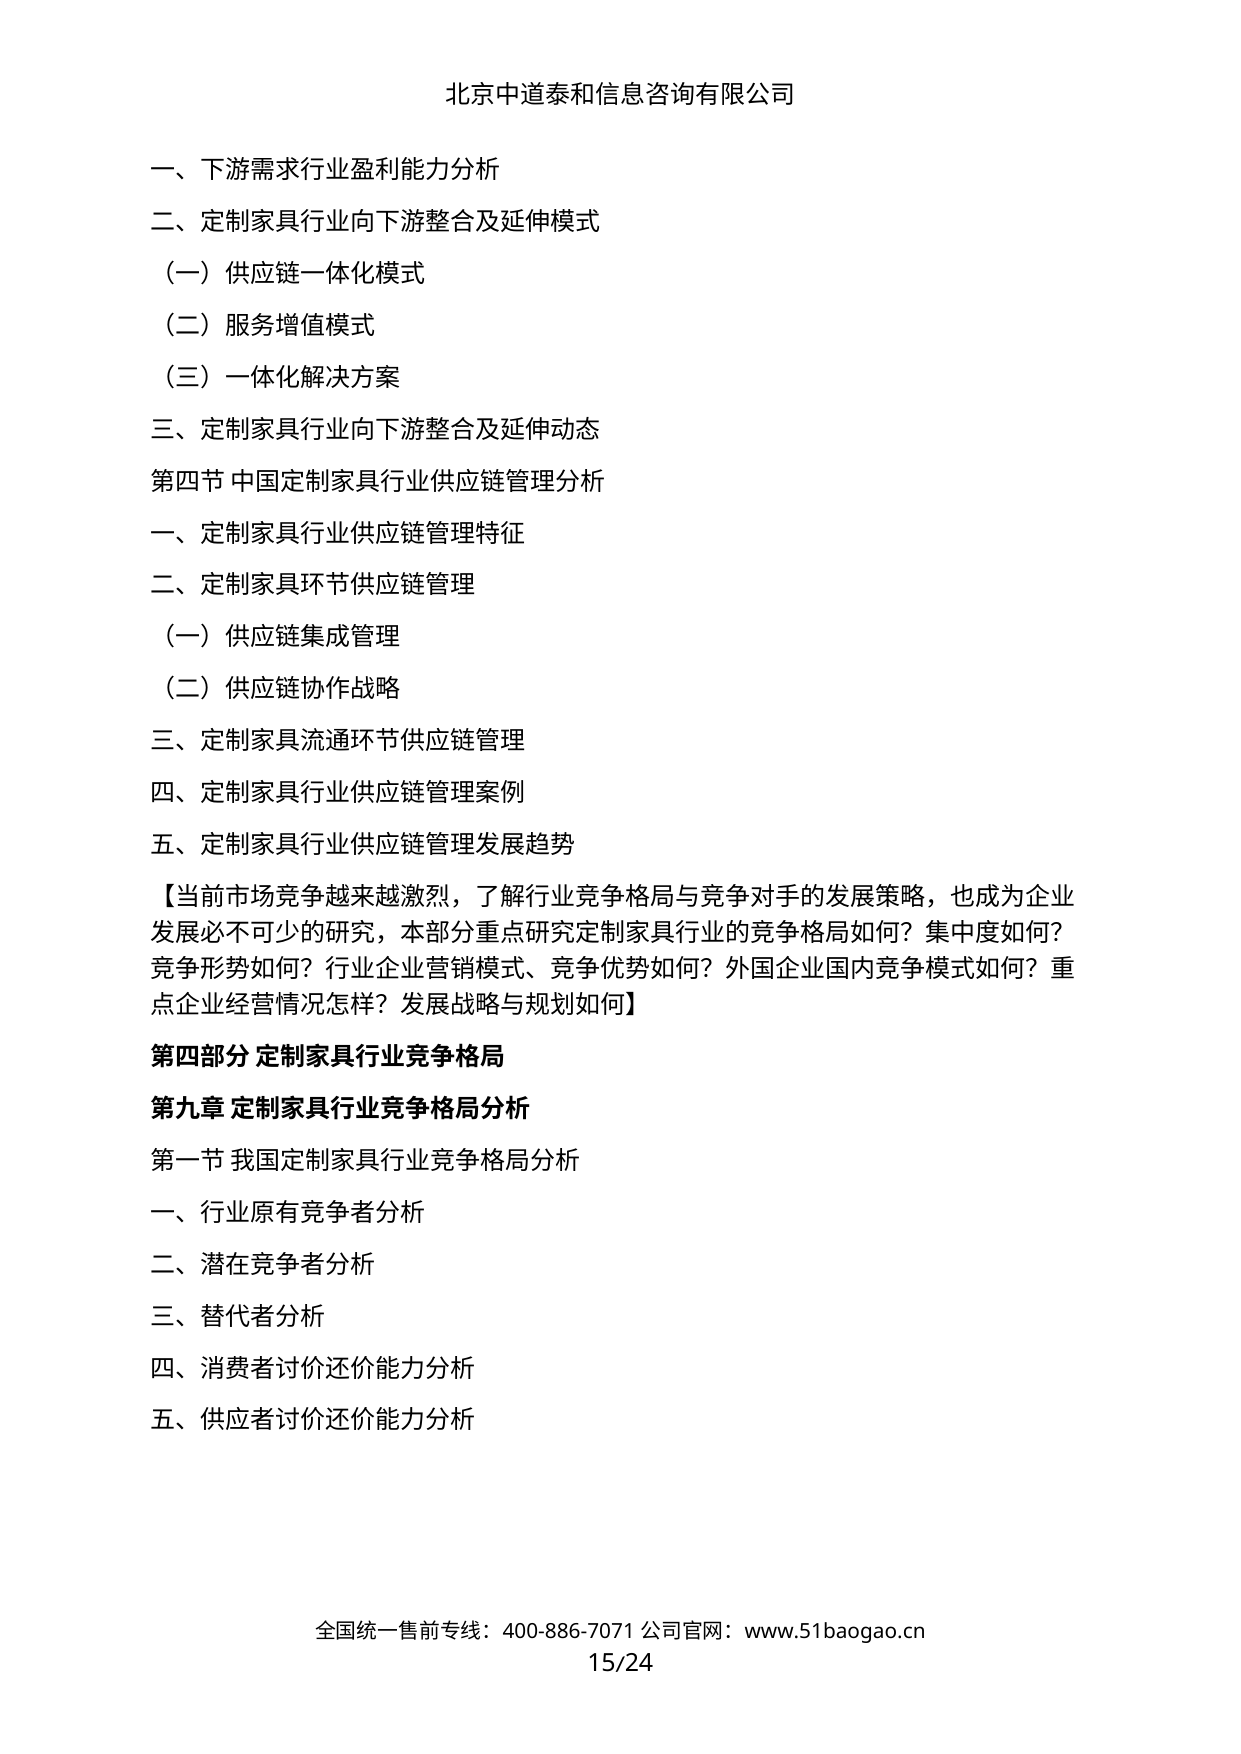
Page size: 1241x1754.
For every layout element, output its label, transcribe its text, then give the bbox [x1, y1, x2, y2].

text （二）服务增值模式 [150, 306, 1090, 342]
text 一、下游需求行业盈利能力分析 [150, 150, 1090, 186]
text 五、供应者讨价还价能力分析 [150, 1400, 1090, 1436]
text （二）供应链协作战略 [150, 669, 1090, 705]
text 三、定制家具行业向下游整合及延伸动态 [150, 409, 1090, 446]
text 第一节 我国定制家具行业竞争格局分析 [150, 1141, 1090, 1177]
text （三）一体化解决方案 [150, 357, 1090, 394]
text 二、潜在竞争者分析 [150, 1244, 1090, 1281]
text 二、定制家具行业向下游整合及延伸模式 [150, 202, 1090, 238]
text 第四节 中国定制家具行业供应链管理分析 [150, 461, 1090, 497]
text 四、消费者讨价还价能力分析 [150, 1348, 1090, 1384]
text 四、定制家具行业供应链管理案例 [150, 772, 1090, 809]
text 【当前市场竞争越来越激烈，了解行业竞争格局与竞争对手的发展策略，也成为企业发展必不可少的研究，本部分重点研究定制家具行业的竞争格局如何？集中度如何？竞争形势如何？行业企业营销模式、竞争优势如何？外国企业国内竞争模式如何？重点企业经营情况怎样？发展战略与规划如何】 [150, 876, 1090, 1021]
text 三、定制家具流通环节供应链管理 [150, 721, 1090, 757]
text （一）供应链一体化模式 [150, 254, 1090, 290]
text 一、定制家具行业供应链管理特征 [150, 513, 1090, 549]
text 五、定制家具行业供应链管理发展趋势 [150, 824, 1090, 861]
text 三、替代者分析 [150, 1296, 1090, 1332]
text 第九章 定制家具行业竞争格局分析 [150, 1089, 1090, 1125]
text 二、定制家具环节供应链管理 [150, 565, 1090, 601]
text 第四部分 定制家具行业竞争格局 [150, 1037, 1090, 1073]
text 一、行业原有竞争者分析 [150, 1192, 1090, 1229]
text （一）供应链集成管理 [150, 617, 1090, 653]
